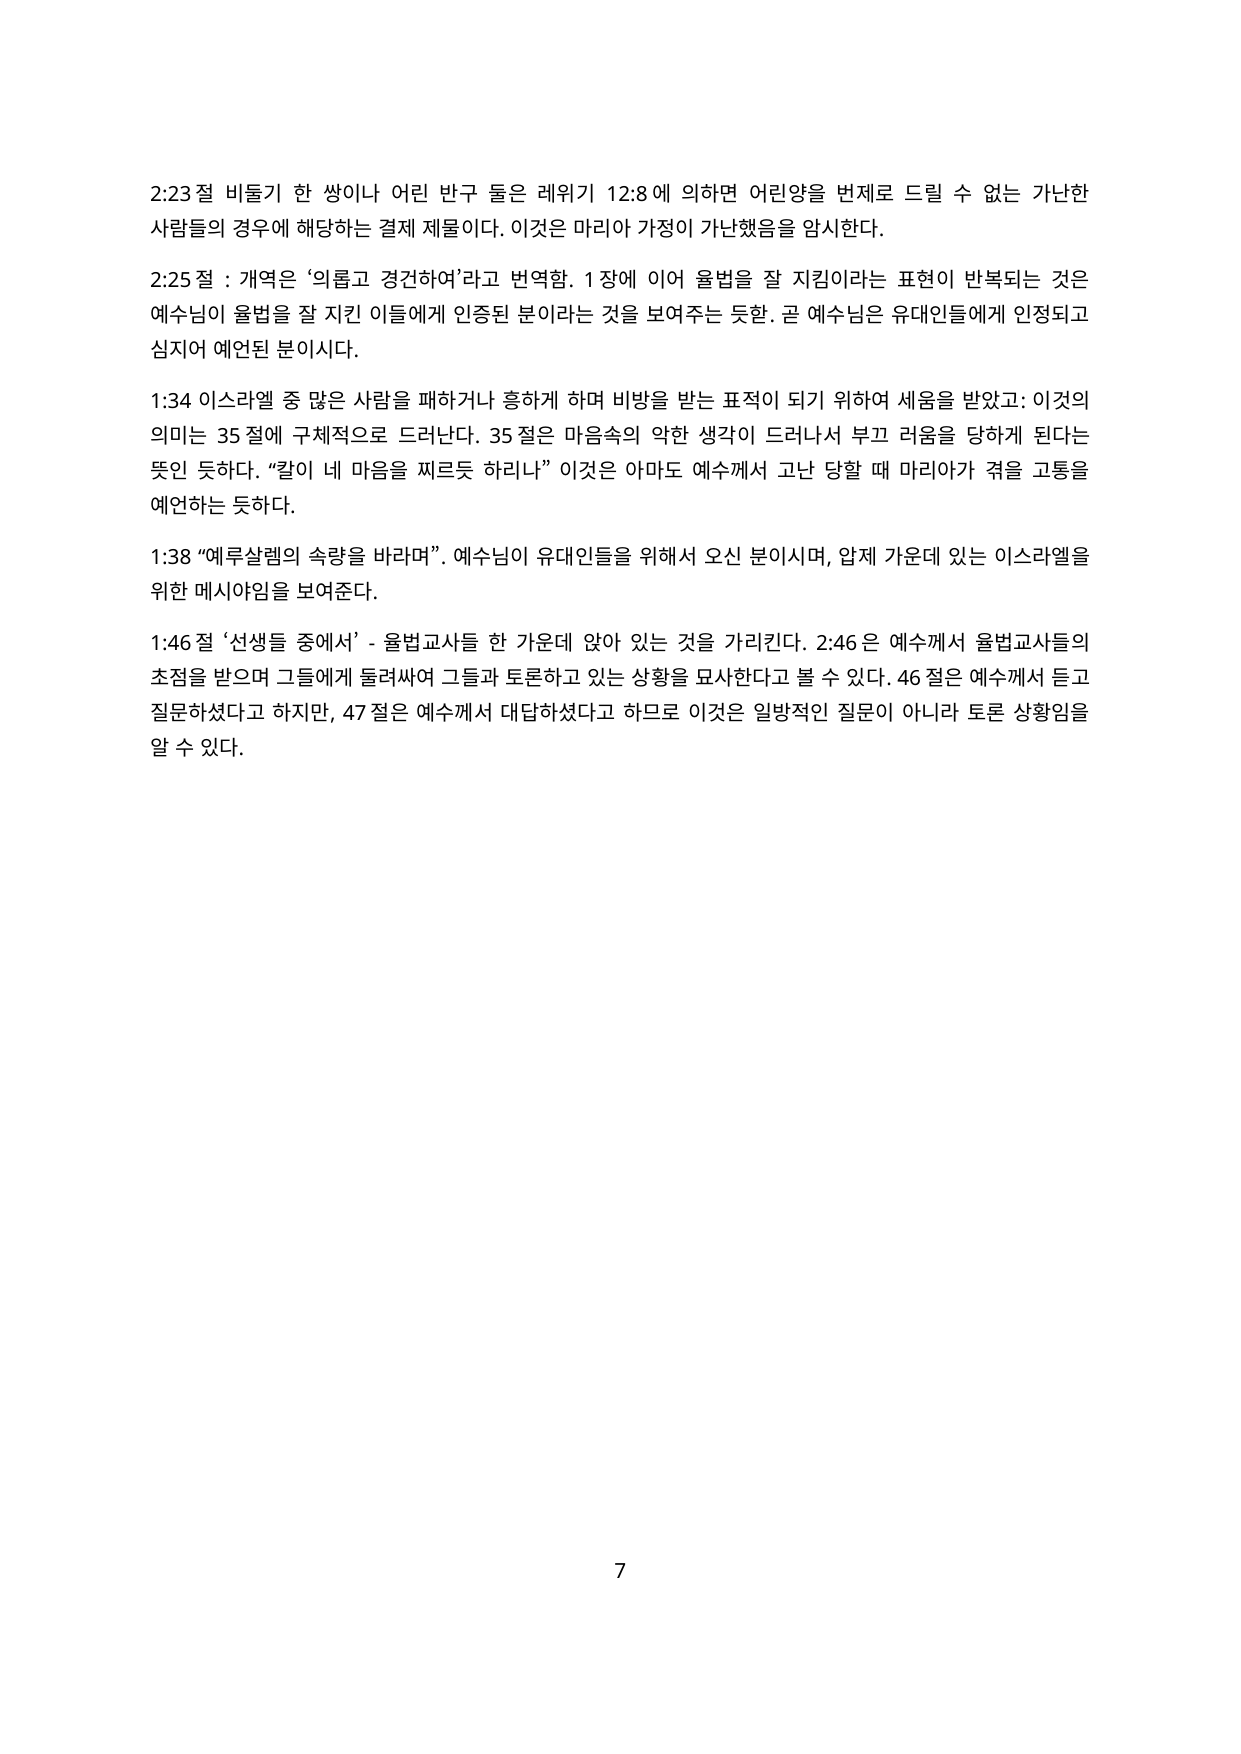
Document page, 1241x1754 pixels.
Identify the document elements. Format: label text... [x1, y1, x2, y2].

text 1:38 “예루살렘의 속량을 바라며”. 예수님이 유대인들을 위해서 오신 분이시며, 압제 가운데 있는 이스라엘을 위한 메시야임을 보여준다. [150, 540, 1090, 605]
text 1:34 이스라엘 중 많은 사람을 패하거나 흥하게 하며 비방을 받는 표적이 되기 위하여 세움을 받았고: 이것의 의미는 35절에 구체적으로 드러난다. 35절은 마음속의 악한 생각이 드러나서 부끄 러움을 당하게 된다는 뜻인 듯하다. “칼이 네 마음을 찌르듯 하리나” 이것은 아마도 예수께서 고난 당할 때 마리아가 겪을 고통을 예언하는 듯하다. [150, 384, 1090, 519]
text 2:23절 비둘기 한 쌍이나 어린 반구 둘은 레위기 12:8에 의하면 어린양을 번제로 드릴 수 없는 가난한 사람들의 경우에 해당하는 결제 제물이다. 이것은 마리아 가정이 가난했음을 암시한다. [150, 177, 1090, 242]
text 1:46절 ‘선생들 중에서’ - 율법교사들 한 가운데 앉아 있는 것을 가리킨다. 2:46은 예수께서 율법교사들의 초점을 받으며 그들에게 둘려싸여 그들과 토론하고 있는 상황을 묘사한다고 볼 수 있다. 46절은 예수께서 듣고 질문하셨다고 하지만, 47절은 예수께서 대답하셨다고 하므로 이것은 일방적인 질문이 아니라 토론 상황임을 알 수 있다. [150, 627, 1090, 761]
text 2:25절 : 개역은 ‘의롭고 경건하여’라고 번역함. 1장에 이어 율법을 잘 지킴이라는 표현이 반복되는 것은 예수님이 율법을 잘 지킨 이들에게 인증된 분이라는 것을 보여주는 듯핟. 곧 예수님은 유대인들에게 인정되고 심지어 예언된 분이시다. [150, 263, 1090, 363]
